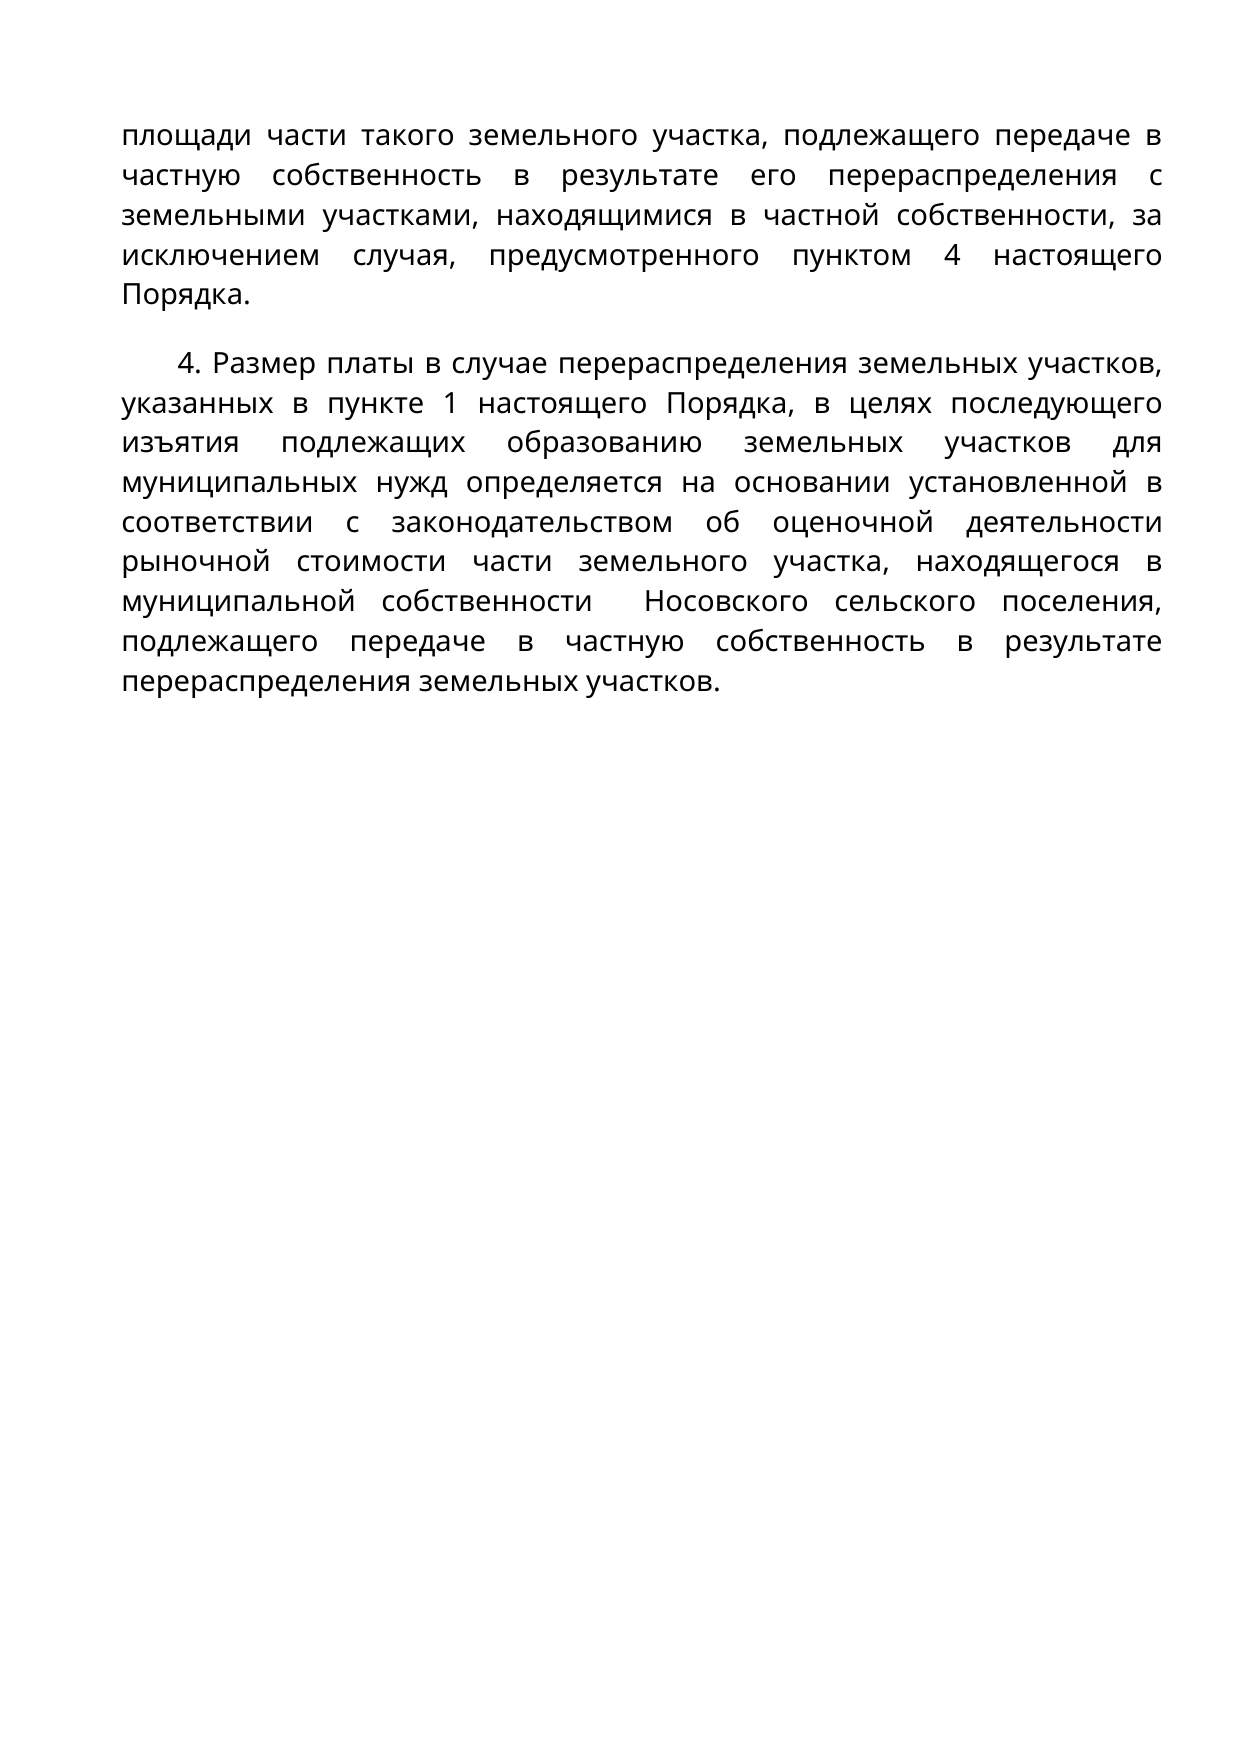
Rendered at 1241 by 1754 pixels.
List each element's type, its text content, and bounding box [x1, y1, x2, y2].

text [121, 115, 1163, 313]
text 4. Размер платы в случае перераспределения земельных участков, указанных в пункте 1 настоящего Порядка, в целях последующего изъятия подлежащих образованию земельных участков для муниципальных нужд определяется на основании установленной в соответствии с законодательством об оценочной деятельности рыночной стоимости части земельного участка, находящегося в муниципальной собственности Носовского сельского поселения, подлежащего передаче в частную собственность в результате перераспределения земельных участков. [121, 342, 1163, 699]
